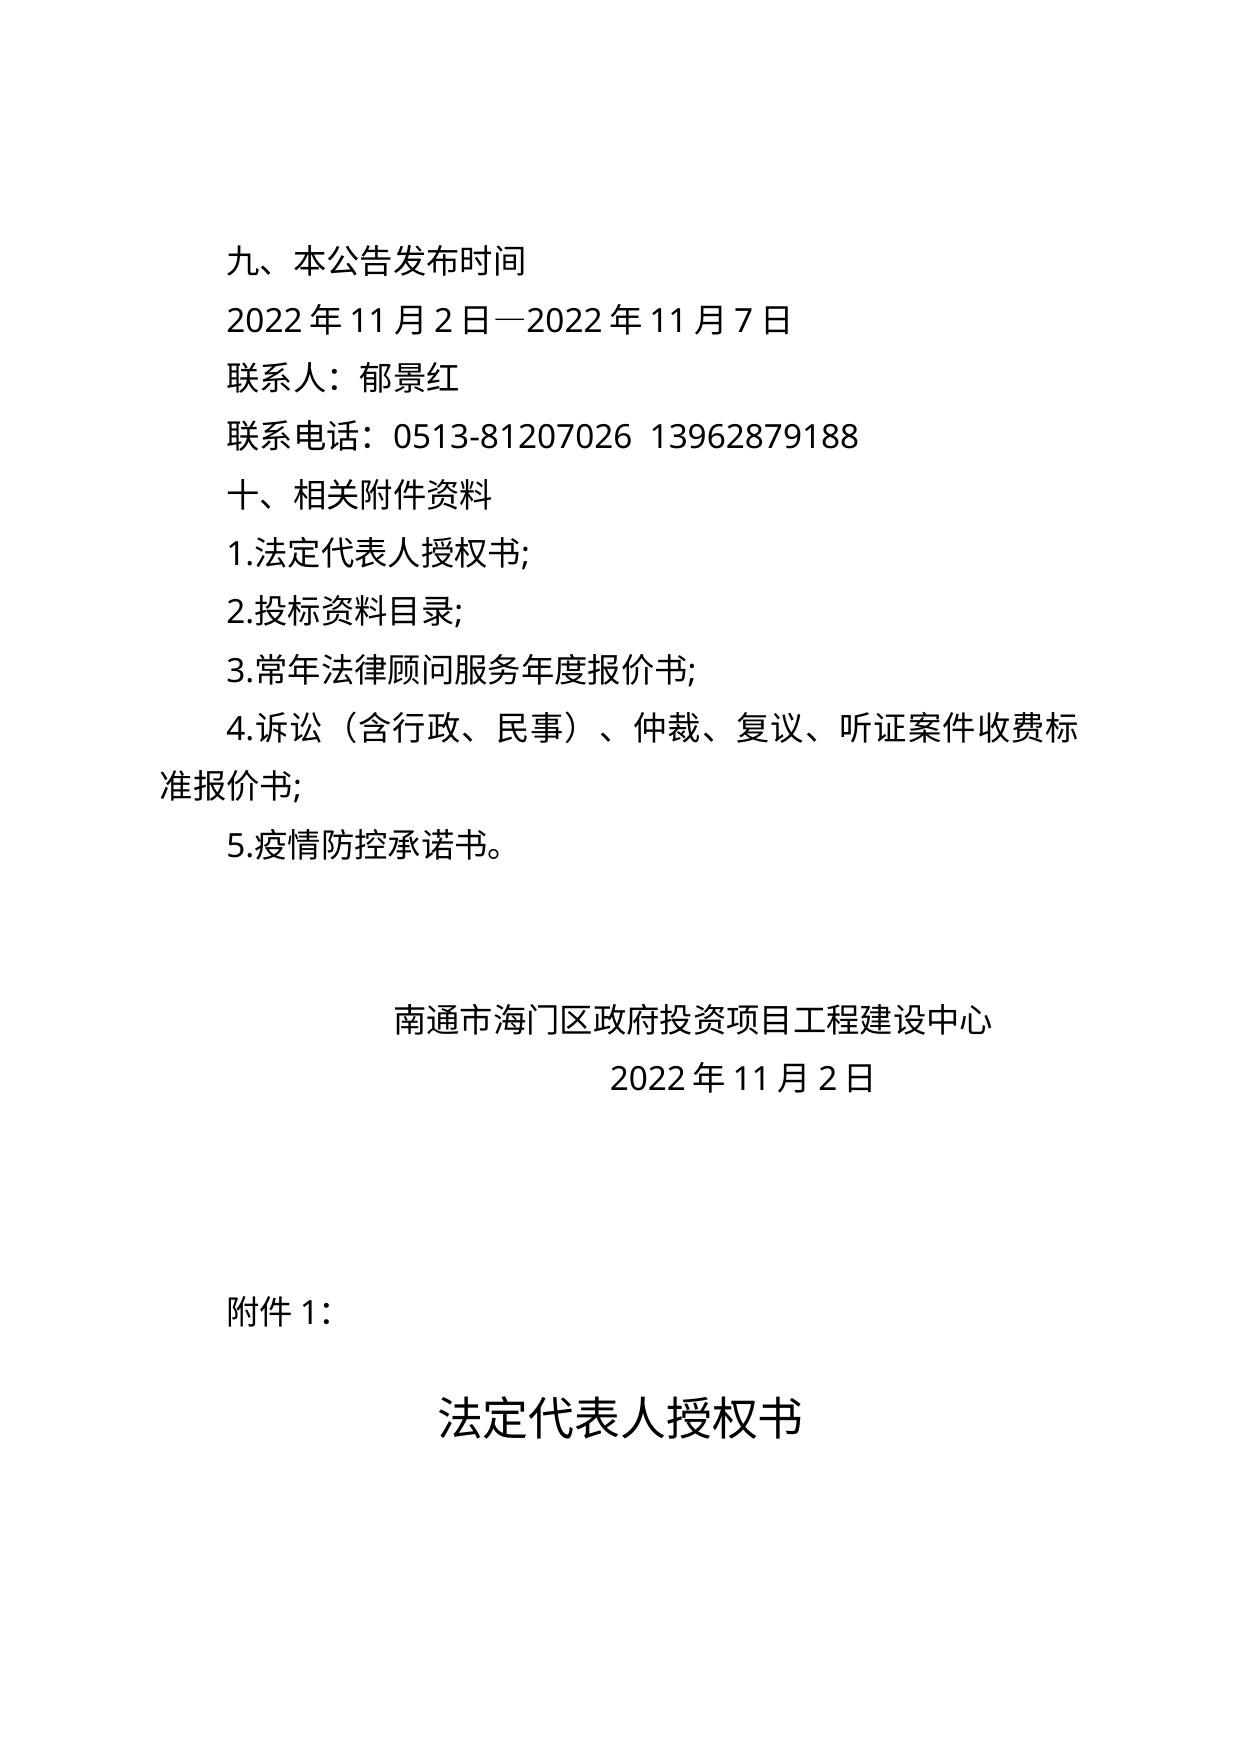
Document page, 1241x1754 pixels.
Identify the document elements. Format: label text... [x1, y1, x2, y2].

text 联系人：郁景红 [159, 344, 1081, 402]
text 2.投标资料目录; [159, 577, 1081, 635]
text 2022年11月2日—2022年11月7日 [159, 285, 1081, 344]
text 法定代表人授权书 [159, 1367, 1081, 1464]
text 十、相关附件资料 [159, 460, 1081, 519]
text 南通市海门区政府投资项目工程建设中心 [159, 985, 1081, 1044]
text 附件1： [159, 1277, 1081, 1342]
text 2022年11月 2日 [159, 1044, 1081, 1102]
text 联系电话：0513-81207026 13962879188 [159, 402, 1081, 460]
text 4.诉讼（含行政、民事）、仲裁、复议、听证案件收费标准报价书; [159, 694, 1081, 810]
text 5.疫情防控承诺书。 [159, 810, 1081, 869]
text 九、本公告发布时间 [159, 227, 1081, 285]
text 1.法定代表人授权书; [159, 519, 1081, 577]
text 3.常年法律顾问服务年度报价书; [159, 635, 1081, 694]
